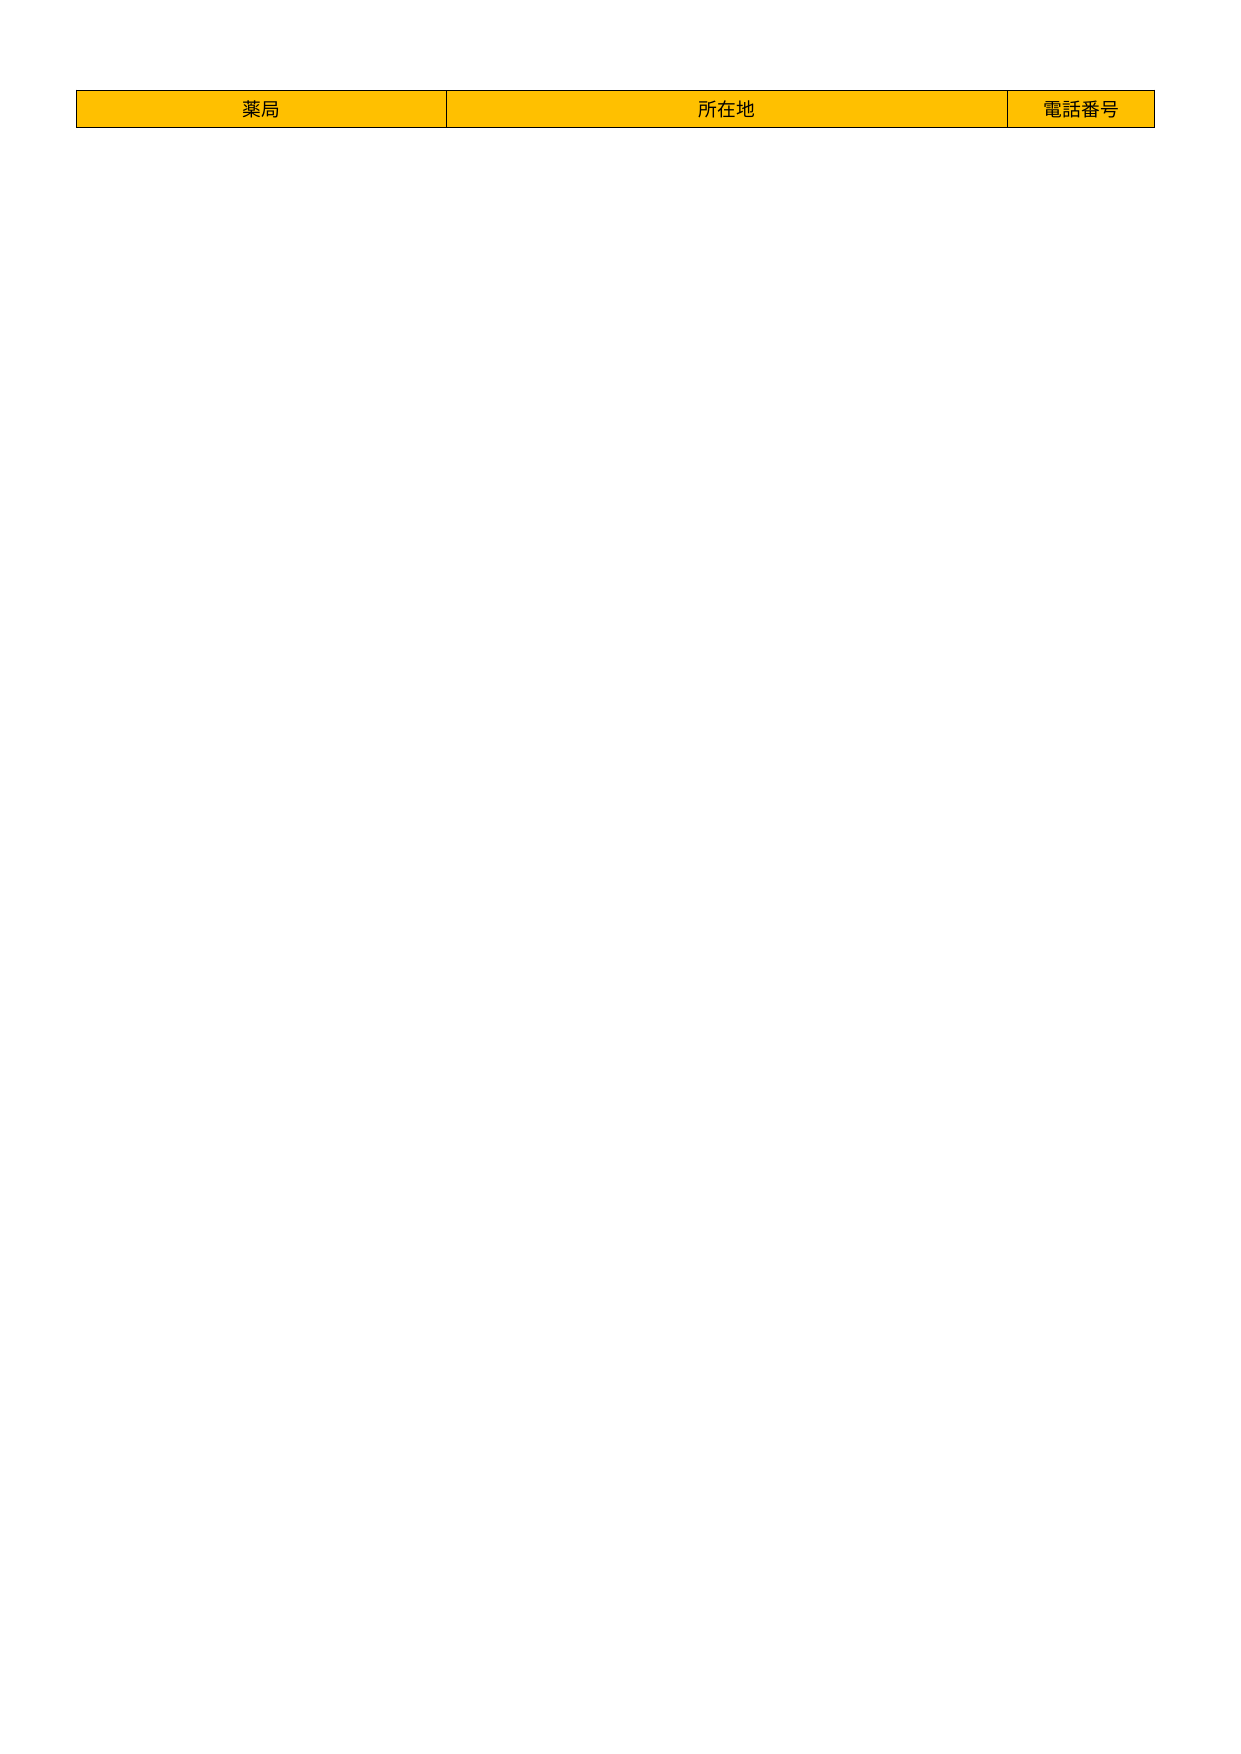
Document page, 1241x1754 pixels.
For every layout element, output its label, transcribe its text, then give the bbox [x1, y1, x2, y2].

table_header 所在地 [447, 91, 1007, 127]
table_header 薬局 [77, 91, 446, 127]
table_header 電話番号 [1008, 91, 1154, 127]
